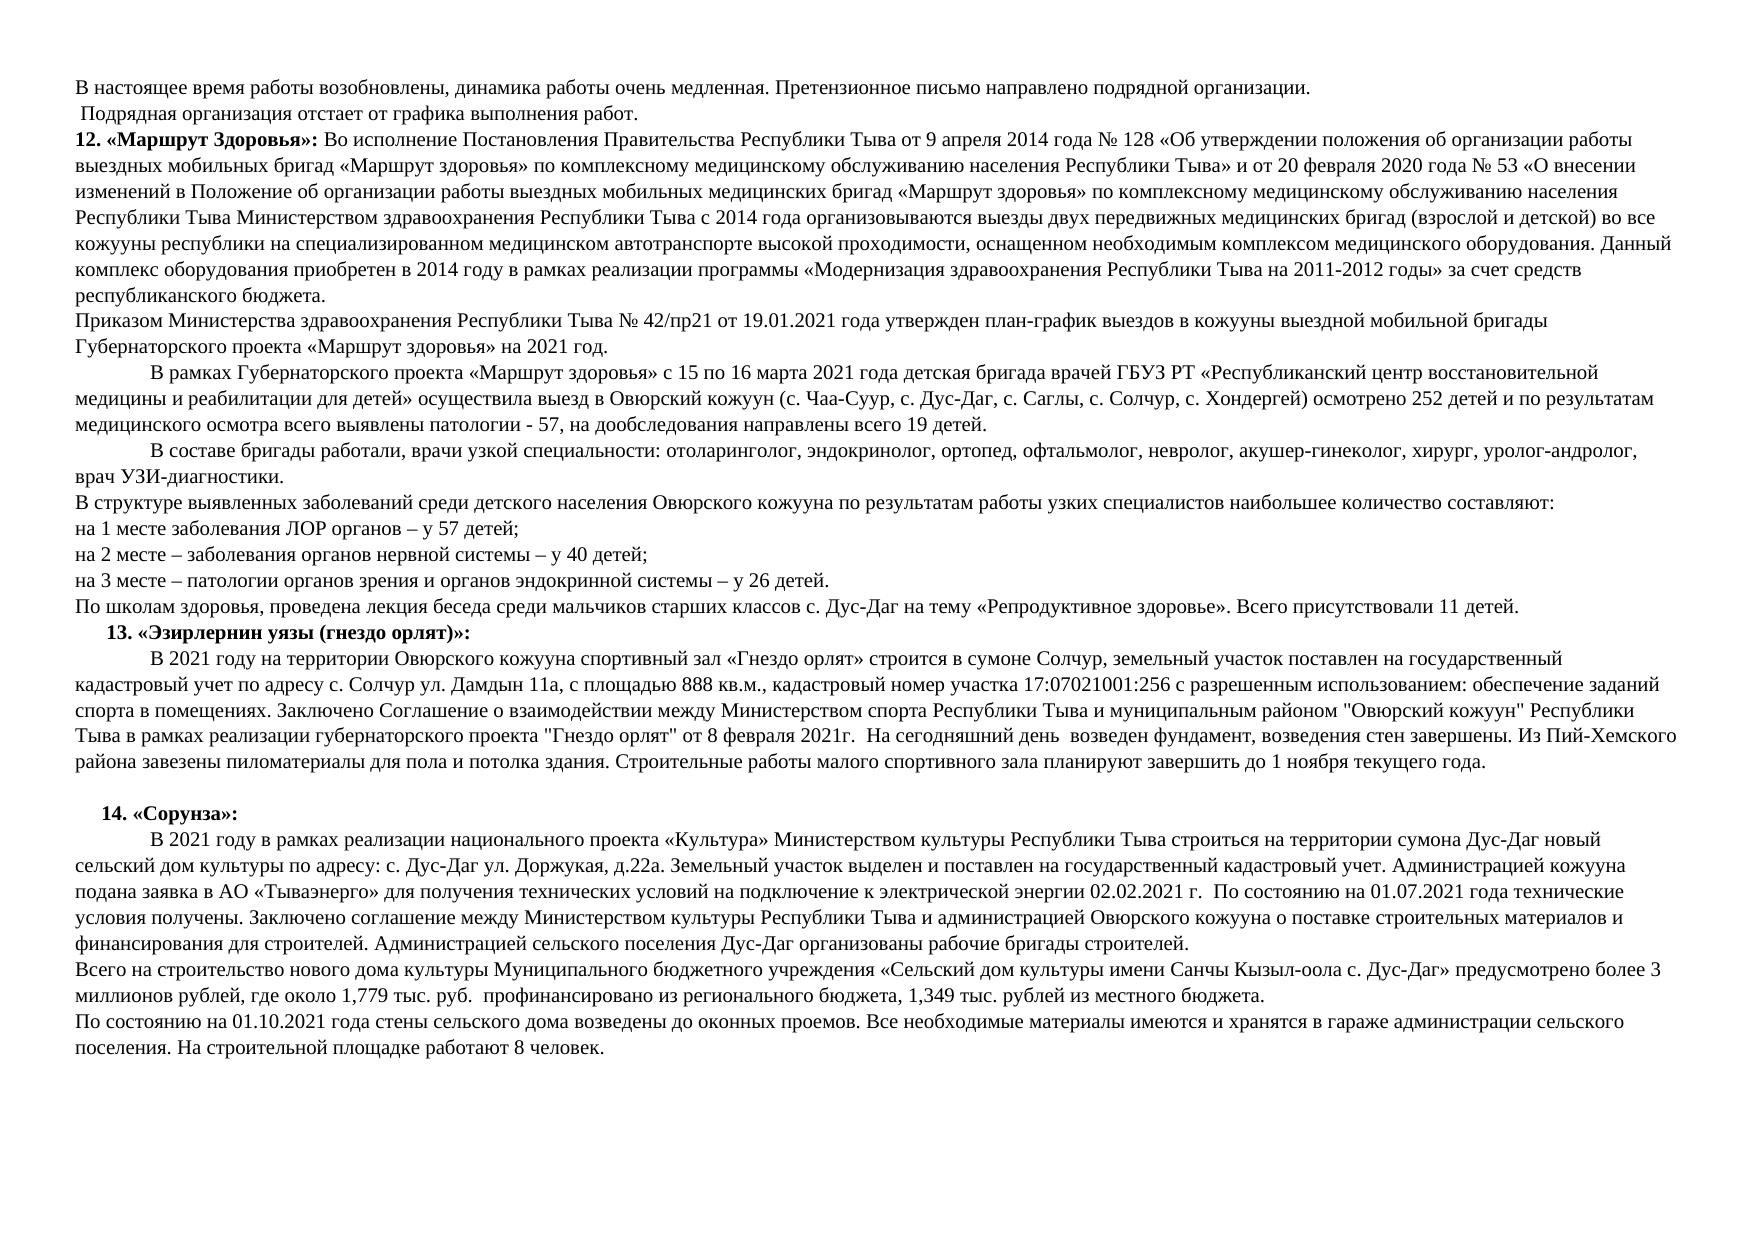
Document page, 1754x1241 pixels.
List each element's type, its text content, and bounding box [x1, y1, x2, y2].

text В 2021 году на территории Овюрского кожууна спортивный зал «Гнездо орлят» строится в сумоне Солчур, земельный участок поставлен на государственный кадастровый учет по адресу с. Солчур ул. Дамдын 11а, с площадью 888 кв.м., кадастровый номер участка 17:07021001:256 с разрешенным использованием: обеспечение заданий спорта в помещениях. Заключено Соглашение о взаимодействии между Министерством спорта Республики Тыва и муниципальным районом "Овюрский кожуун" Республики Тыва в рамках реализации губернаторского проекта "Гнездо орлят" от 8 февраля 2021г. На сегодняшний день возведен фундамент, возведения стен завершены. Из Пий-Хемского района завезены пиломатериалы для пола и потолка здания. Строительные работы малого спортивного зала планируют завершить до 1 ноября текущего года. [75, 646, 1679, 773]
text 13. «Эзирлернин уязы (гнездо орлят)»: [75, 620, 1679, 644]
text на 2 месте – заболевания органов нервной системы – у 40 детей; [75, 542, 1679, 566]
text Приказом Министерства здравоохранения Республики Тыва № 42/пр21 от 19.01.2021 года утвержден план-график выездов в кожууны выездной мобильной бригады Губернаторского проекта «Маршрут здоровья» на 2021 год. [75, 308, 1679, 358]
text В 2021 году в рамках реализации национального проекта «Культура» Министерством культуры Республики Тыва строиться на территории сумона Дус-Даг новый сельский дом культуры по адресу: с. Дус-Даг ул. Доржукая, д.22а. Земельный участок выделен и поставлен на государственный кадастровый учет. Администрацией кожууна подана заявка в АО «Тываэнерго» для получения технических условий на подключение к электрической энергии 02.02.2021 г. По состоянию на 01.07.2021 года технические условия получены. Заключено соглашение между Министерством культуры Республики Тыва и администрацией Овюрского кожууна о поставке строительных материалов и финансирования для строителей. Администрацией сельского поселения Дус-Даг организованы рабочие бригады строителей. [75, 827, 1679, 955]
text 14. «Сорунза»: [75, 801, 1679, 825]
text По состоянию на 01.10.2021 года стены сельского дома возведены до оконных проемов. Все необходимые материалы имеются и хранятся в гараже администрации сельского поселения. На строительной площадке работают 8 человек. [75, 1009, 1679, 1059]
text В настоящее время работы возобновлены, динамика работы очень медленная. Претензионное письмо направлено подрядной организации. [75, 75, 1679, 99]
text В рамках Губернаторского проекта «Маршрут здоровья» с 15 по 16 марта 2021 года детская бригада врачей ГБУЗ РТ «Республиканский центр восстановительной медицины и реабилитации для детей» осуществила выезд в Овюрский кожуун (с. Чаа-Суур, с. Дус-Даг, с. Саглы, с. Солчур, с. Хондергей) осмотрено 252 детей и по результатам медицинского осмотра всего выявлены патологии - 57, на дообследования направлены всего 19 детей. [75, 360, 1679, 436]
text В структуре выявленных заболеваний среди детского населения Овюрского кожууна по результатам работы узких специалистов наибольшее количество составляют: [75, 490, 1679, 514]
text Всего на строительство нового дома культуры Муниципального бюджетного учреждения «Сельский дом культуры имени Санчы Кызыл-оола с. Дус-Даг» предусмотрено более 3 миллионов рублей, где около 1,779 тыс. руб. профинансировано из регионального бюджета, 1,349 тыс. рублей из местного бюджета. [75, 957, 1679, 1007]
text Подрядная организация отстает от графика выполнения работ. [75, 101, 1679, 125]
text на 1 месте заболевания ЛОР органов – у 57 детей; [75, 516, 1679, 540]
text на 3 месте – патологии органов зрения и органов эндокринной системы – у 26 детей. [75, 568, 1679, 592]
text По школам здоровья, проведена лекция беседа среди мальчиков старших классов с. Дус-Даг на тему «Репродуктивное здоровье». Всего присутствовали 11 детей. [75, 594, 1679, 618]
text В составе бригады работали, врачи узкой специальности: отоларинголог, эндокринолог, ортопед, офтальмолог, невролог, акушер-гинеколог, хирург, уролог-андролог, врач УЗИ-диагностики. [75, 438, 1679, 488]
text 12. «Маршрут Здоровья»: Во исполнение Постановления Правительства Республики Тыва от 9 апреля 2014 года № 128 «Об утверждении положения об организации работы выездных мобильных бригад «Маршрут здоровья» по комплексному медицинскому обслуживанию населения Республики Тыва» и от 20 февраля 2020 года № 53 «О внесении изменений в Положение об организации работы выездных мобильных медицинских бригад «Маршрут здоровья» по комплексному медицинскому обслуживанию населения Республики Тыва Министерством здравоохранения Республики Тыва с 2014 года организовываются выезды двух передвижных медицинских бригад (взрослой и детской) во все кожууны республики на специализированном медицинском автотранспорте высокой проходимости, оснащенном необходимым комплексом медицинского оборудования. Данный комплекс оборудования приобретен в 2014 году в рамках реализации программы «Модернизация здравоохранения Республики Тыва на 2011-2012 годы» за счет средств республиканского бюджета. [75, 127, 1679, 307]
